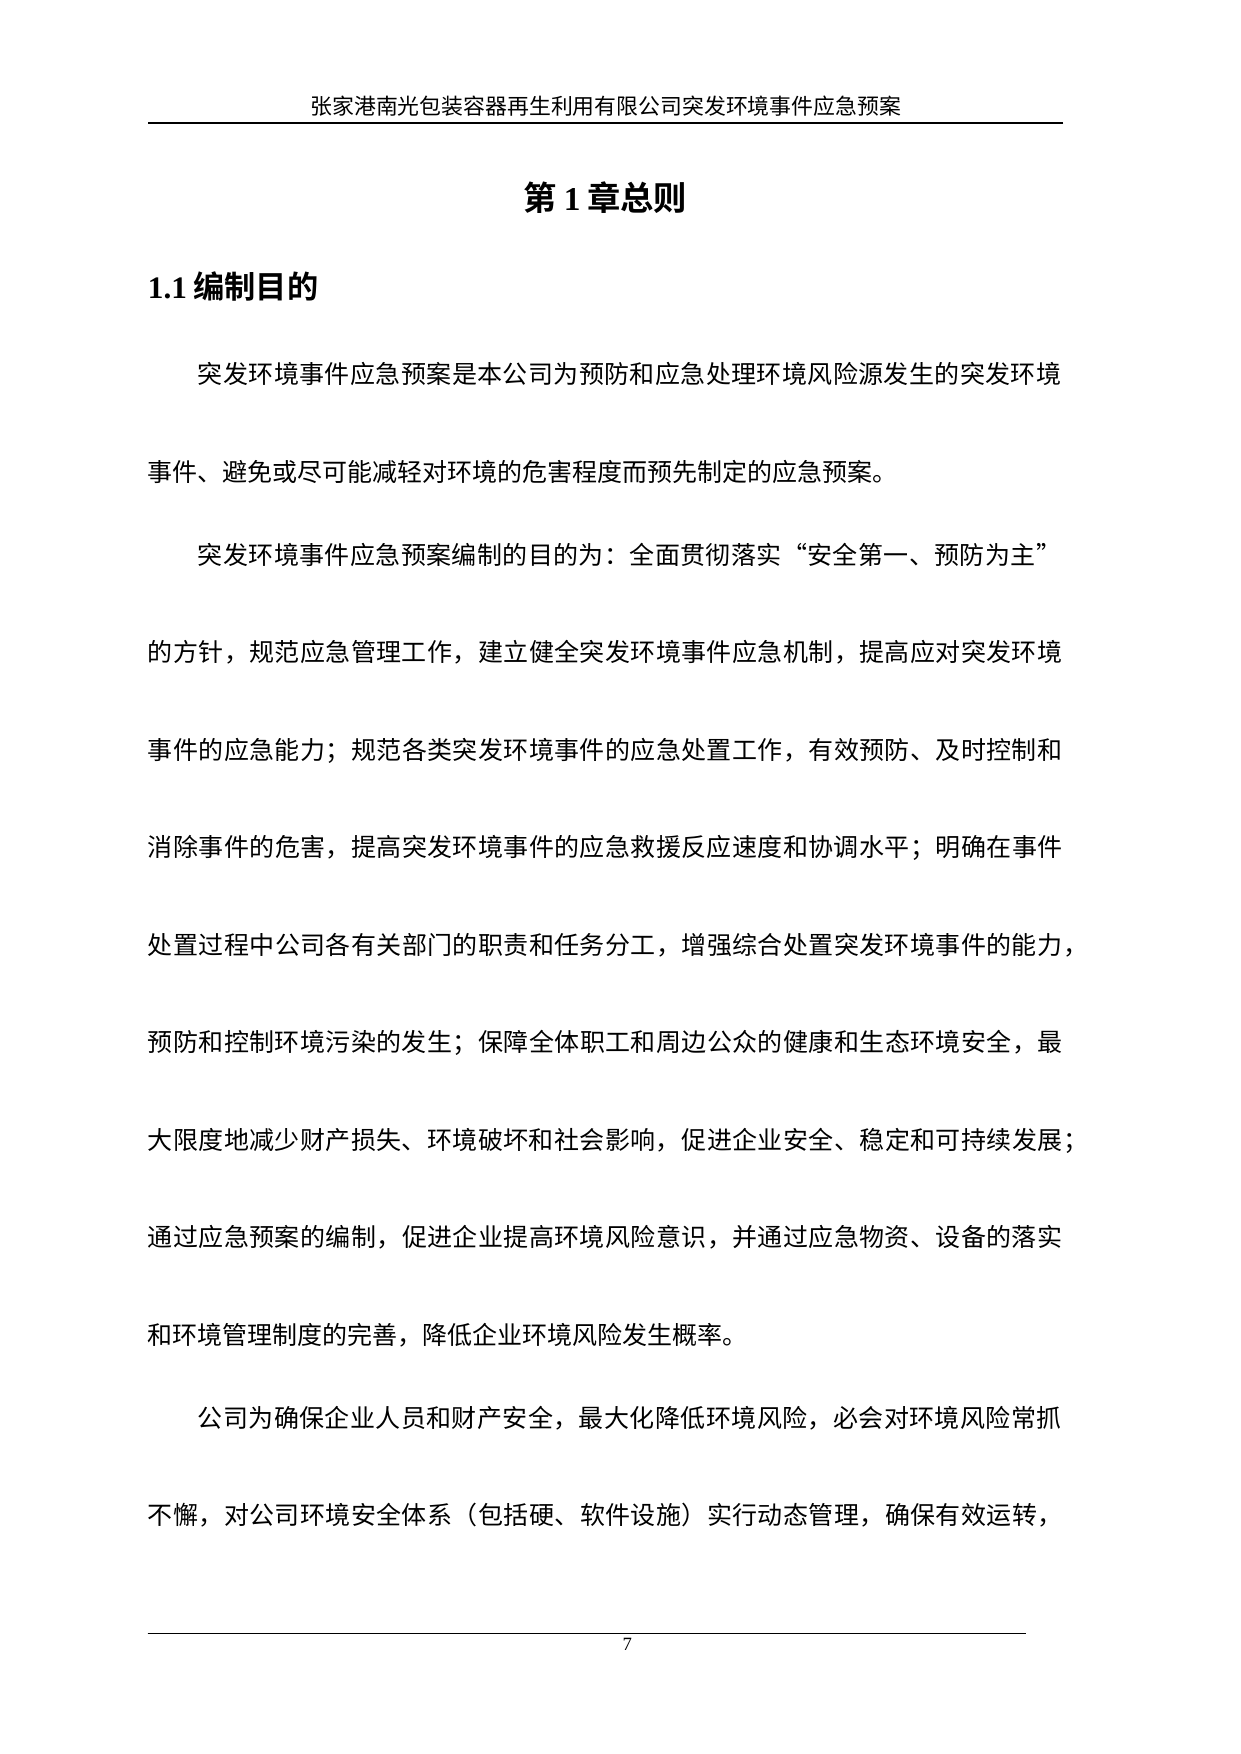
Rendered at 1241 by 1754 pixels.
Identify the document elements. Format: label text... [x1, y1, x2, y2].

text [148, 1384, 1063, 1546]
subtitle 第1章总则 [148, 163, 1063, 228]
text 突发环境事件应急预案是本公司为预防和应急处理环境风险源发生的突发环境事件、避免或尽可能减轻对环境的危害程度而预先制定的应急预案。 [148, 340, 1063, 503]
text 突发环境事件应急预案编制的目的为：全面贯彻落实“安全第一、预防为主”的方针，规范应急管理工作，建立健全突发环境事件应急机制，提高应对突发环境事件的应急能力；规范各类突发环境事件的应急处置工作，有效预防、及时控制和消除事件的危害，提高突发环境事件的应急救援反应速度和协调水平；明确在事件处置过程中公司各有关部门的职责和任务分工，增强综合处置突发环境事件的能力，预防和控制环境污染的发生；保障全体职工和周边公众的健康和生态环境安全，最大限度地减少财产损失、环境破坏和社会影响，促进企业安全、稳定和可持续发展；通过应急预案的编制，促进企业提高环境风险意识，并通过应急物资、设备的落实和环境管理制度的完善，降低企业环境风险发生概率。 [148, 521, 1063, 1366]
subtitle 1.1编制目的 [148, 252, 1063, 317]
